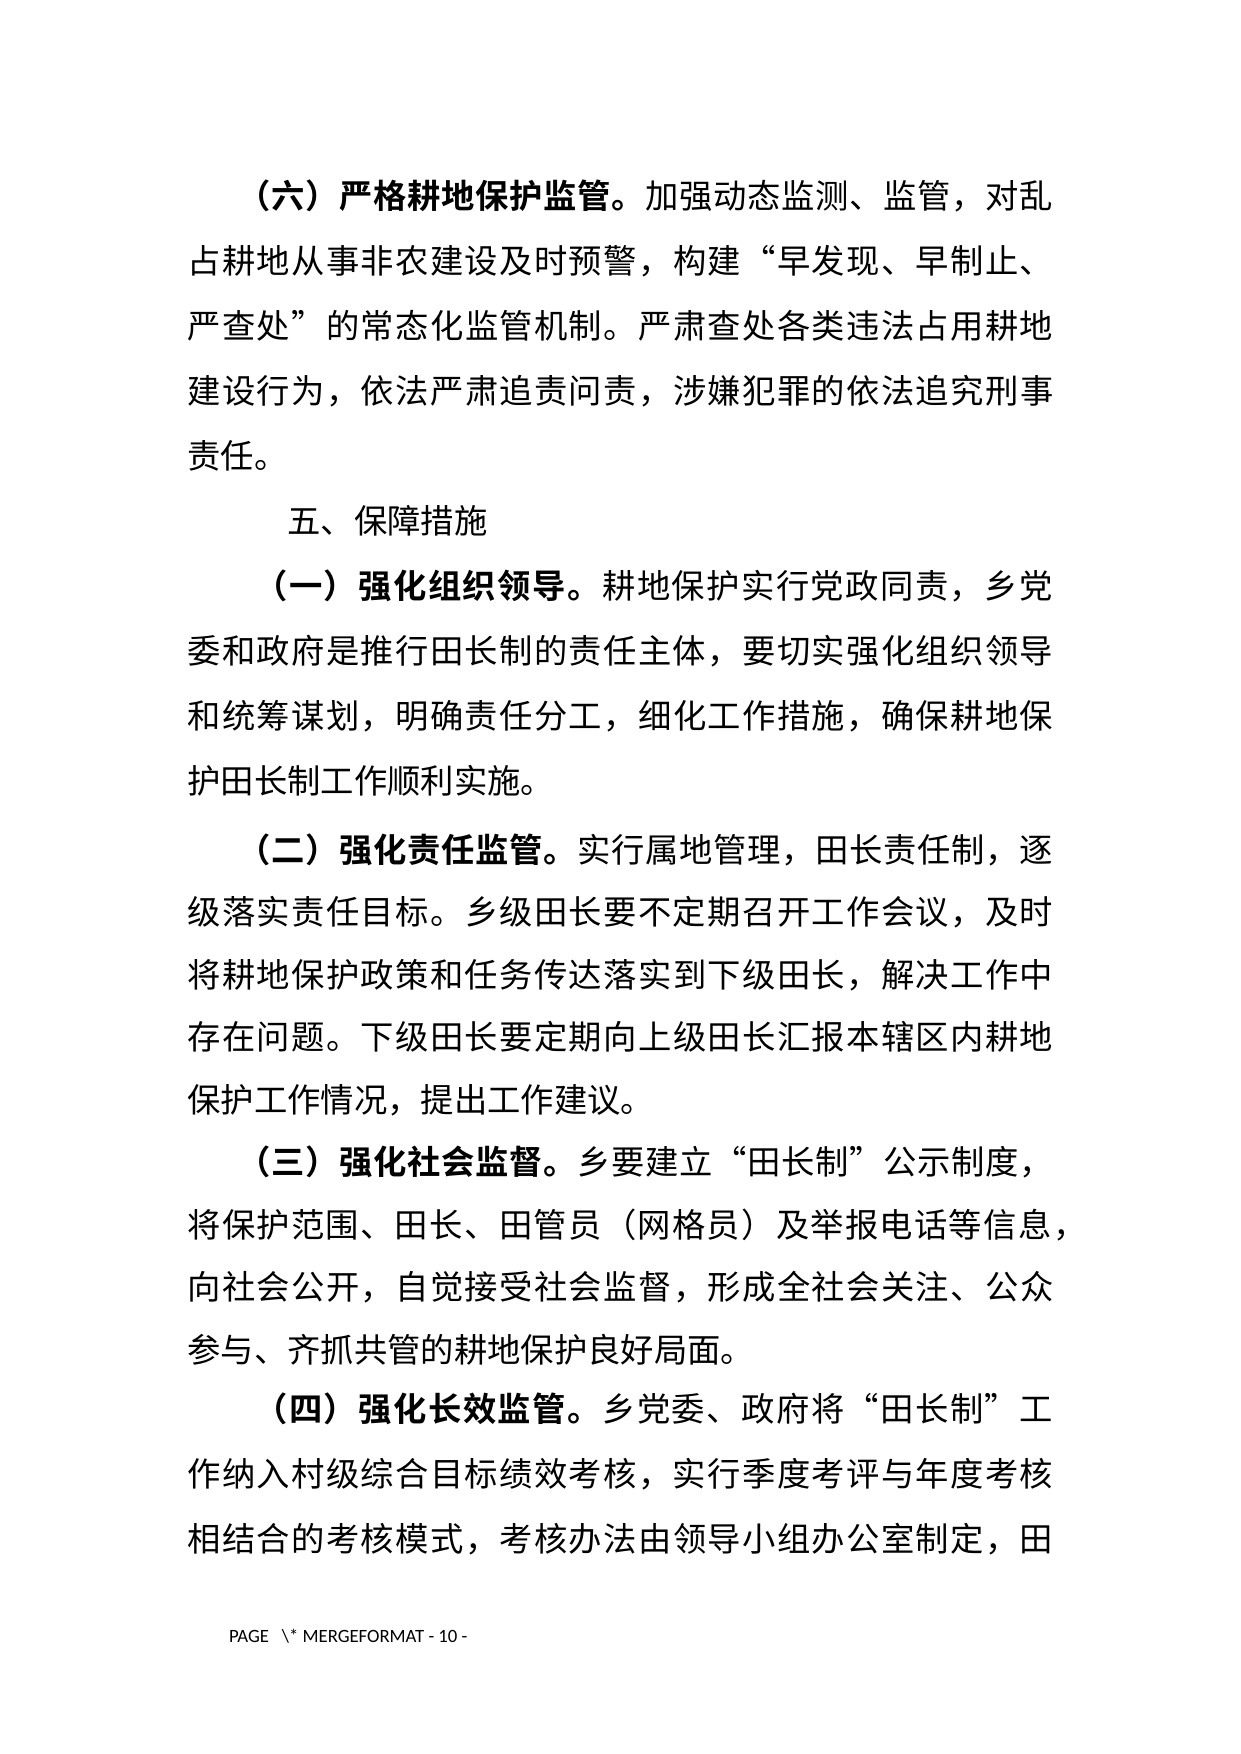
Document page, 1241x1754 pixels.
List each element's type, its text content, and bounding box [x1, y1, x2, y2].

text （二）强化责任监管。实行属地管理，田长责任制，逐级落实责任目标。乡级田长要不定期召开工作会议，及时将耕地保护政策和任务传达落实到下级田长，解决工作中存在问题。下级田长要定期向上级田长汇报本辖区内耕地保护工作情况，提出工作建议。 [187, 812, 1053, 1124]
text （六）严格耕地保护监管。加强动态监测、监管，对乱占耕地从事非农建设及时预警，构建“早发现、早制止、严查处”的常态化监管机制。严肃查处各类违法占用耕地建设行为，依法严肃追责问责，涉嫌犯罪的依法追究刑事责任。 [187, 162, 1053, 487]
text （一）强化组织领导。耕地保护实行党政同责，乡党委和政府是推行田长制的责任主体，要切实强化组织领导和统筹谋划，明确责任分工，细化工作措施，确保耕地保护田长制工作顺利实施。 [187, 552, 1053, 812]
text 五、保障措施 [187, 487, 1053, 552]
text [187, 1374, 1053, 1569]
text （三）强化社会监督。乡要建立“田长制”公示制度，将保护范围、田长、田管员（网格员）及举报电话等信息，向社会公开，自觉接受社会监督，形成全社会关注、公众参与、齐抓共管的耕地保护良好局面。 [187, 1124, 1053, 1374]
